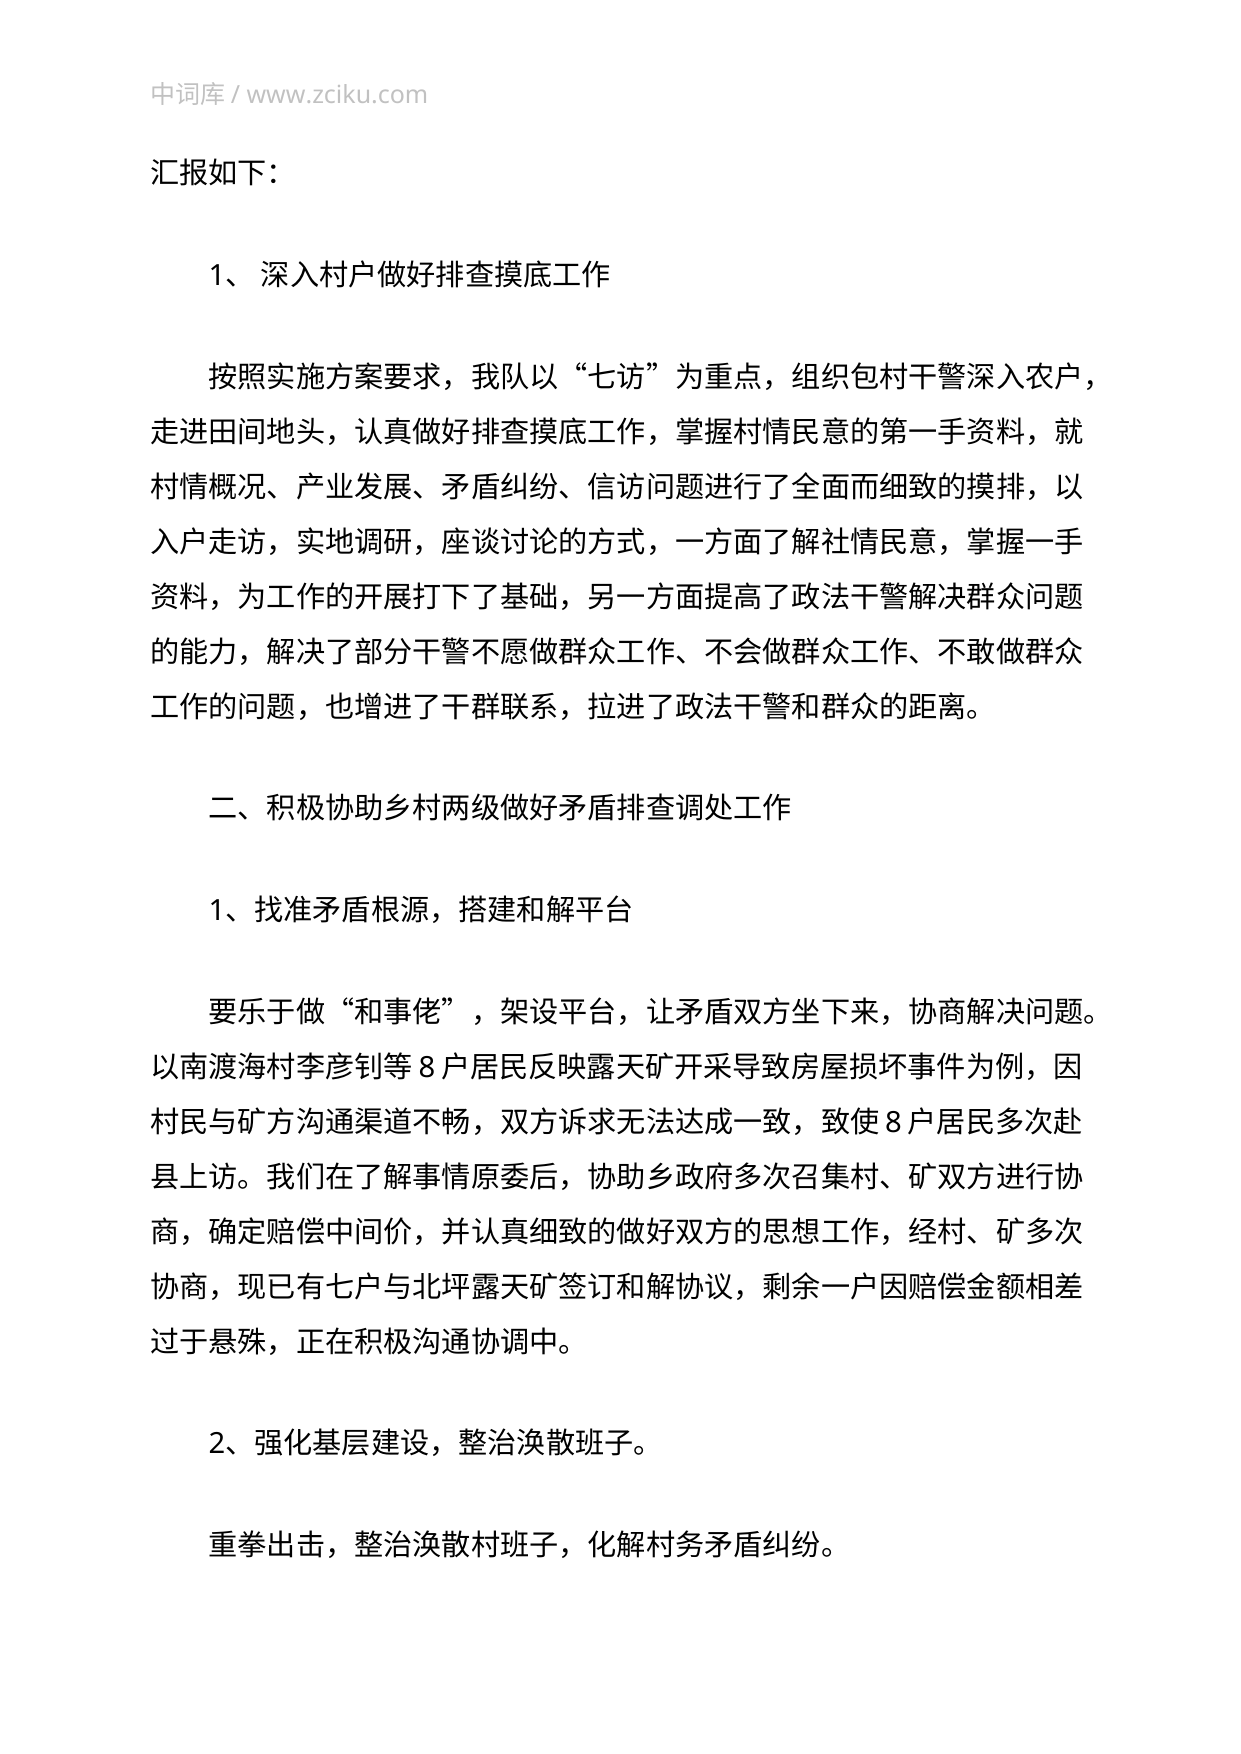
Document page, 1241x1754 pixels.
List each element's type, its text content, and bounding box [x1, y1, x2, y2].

text 按照实施方案要求，我队以“七访”为重点，组织包村干警深入农户，走进田间地头，认真做好排查摸底工作，掌握村情民意的第一手资料，就村情概况、产业发展、矛盾纠纷、信访问题进行了全面而细致的摸排，以入户走访，实地调研，座谈讨论的方式，一方面了解社情民意，掌握一手资料，为工作的开展打下了基础，另一方面提高了政法干警解决群众问题的能力，解决了部分干警不愿做群众工作、不会做群众工作、不敢做群众工作的问题，也增进了干群联系，拉进了政法干警和群众的距离。 [150, 354, 1090, 725]
text 1、找准矛盾根源，搭建和解平台 [150, 887, 1090, 929]
text 要乐于做“和事佬”，架设平台，让矛盾双方坐下来，协商解决问题。以南渡海村李彦钊等8户居民反映露天矿开采导致房屋损坏事件为例，因村民与矿方沟通渠道不畅，双方诉求无法达成一致，致使8户居民多次赴县上访。我们在了解事情原委后，协助乡政府多次召集村、矿双方进行协商，确定赔偿中间价，并认真细致的做好双方的思想工作，经村、矿多次协商，现已有七户与北坪露天矿签订和解协议，剩余一户因赔偿金额相差过于悬殊，正在积极沟通协调中。 [150, 989, 1090, 1361]
text 重拳出击，整治涣散村班子，化解村务矛盾纠纷。 [150, 1522, 1090, 1564]
text 1、 深入村户做好排查摸底工作 [150, 252, 1090, 294]
text 2、强化基层建设，整治涣散班子。 [150, 1420, 1090, 1462]
text 二、积极协助乡村两级做好矛盾排查调处工作 [150, 785, 1090, 827]
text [150, 150, 1090, 192]
